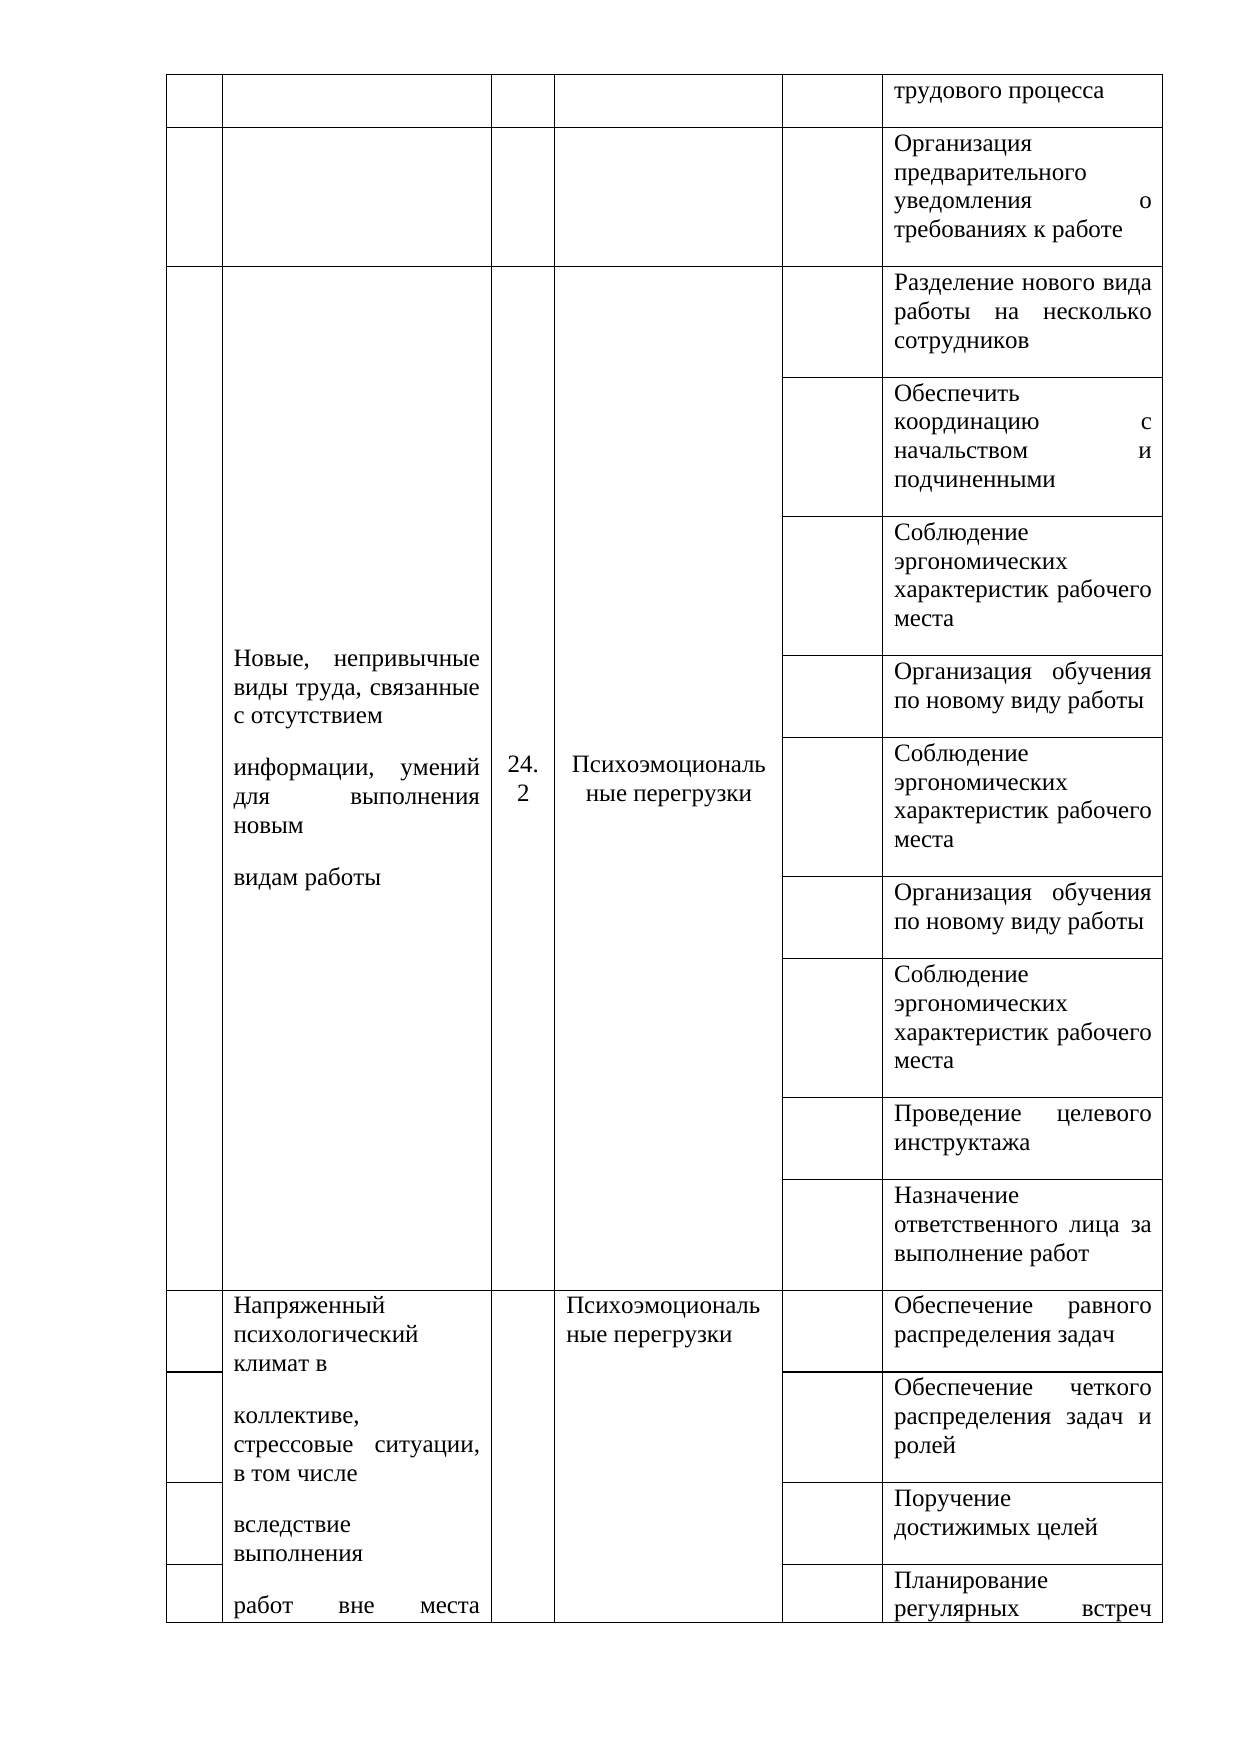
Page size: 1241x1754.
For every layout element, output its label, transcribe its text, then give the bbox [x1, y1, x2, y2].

table_cell [783, 1180, 882, 1289]
table_cell Проведение целевого инструктажа [883, 1098, 1162, 1179]
table_cell Обеспечение четкого распределения задач и ролей [883, 1373, 1162, 1482]
table_cell Поручение достижимых целей [883, 1483, 1162, 1564]
table_cell [555, 128, 782, 266]
table_cell Организация обучения по новому виду работы [883, 877, 1162, 958]
table_cell [783, 959, 882, 1097]
table_cell [783, 656, 882, 737]
table_cell [783, 877, 882, 958]
table_cell [783, 738, 882, 876]
table_cell [783, 1565, 882, 1622]
table_cell [167, 1565, 222, 1622]
table_cell Соблюдение эргономических характеристик рабочего места [883, 959, 1162, 1097]
table_cell [783, 1291, 882, 1371]
table_cell Напряженный психологический климат в коллективе, стрессовые ситуации, в том числе вследствие выполнения работ вне места постоянного проживания и отсутствия иных внешних контактов [223, 1291, 491, 1622]
table_cell [783, 267, 882, 377]
table_cell Обеспечение равного распределения задач [883, 1291, 1162, 1371]
table_cell [167, 267, 222, 1289]
table_cell [492, 128, 554, 266]
table_cell Соблюдение эргономических характеристик рабочего места [883, 738, 1162, 876]
table_cell Психоэмоциональные перегрузки [555, 267, 782, 1289]
table_cell [783, 517, 882, 655]
table_cell [783, 128, 882, 266]
table_cell [167, 1483, 222, 1564]
table_cell [783, 75, 882, 127]
table_cell [167, 1291, 222, 1371]
table_cell [783, 1098, 882, 1179]
table_cell Новые, непривычные виды труда, связанные с отсутствием информации, умений для выполнения новым видам работы [223, 267, 491, 1289]
table_cell [167, 128, 222, 266]
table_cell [883, 75, 1162, 127]
table_cell Соблюдение эргономических характеристик рабочего места [883, 517, 1162, 655]
table_cell [783, 1373, 882, 1482]
table_cell Организация обучения по новому виду работы [883, 656, 1162, 737]
table_cell Разделение нового вида работы на несколько сотрудников [883, 267, 1162, 377]
table_cell 24.2 [492, 267, 554, 1289]
table_cell [783, 1483, 882, 1564]
table_cell [223, 128, 491, 266]
table_cell [492, 1291, 554, 1622]
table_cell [883, 1565, 1162, 1622]
table_cell Организация предварительного уведомления о требованиях к работе [883, 128, 1162, 266]
table_cell Психоэмоциональные перегрузки [555, 1291, 782, 1622]
table_cell Обеспечить координацию с начальством и подчиненными [883, 378, 1162, 516]
table_cell [783, 378, 882, 516]
table_cell Назначение ответственного лица за выполнение работ [883, 1180, 1162, 1289]
table_cell [167, 1373, 222, 1482]
